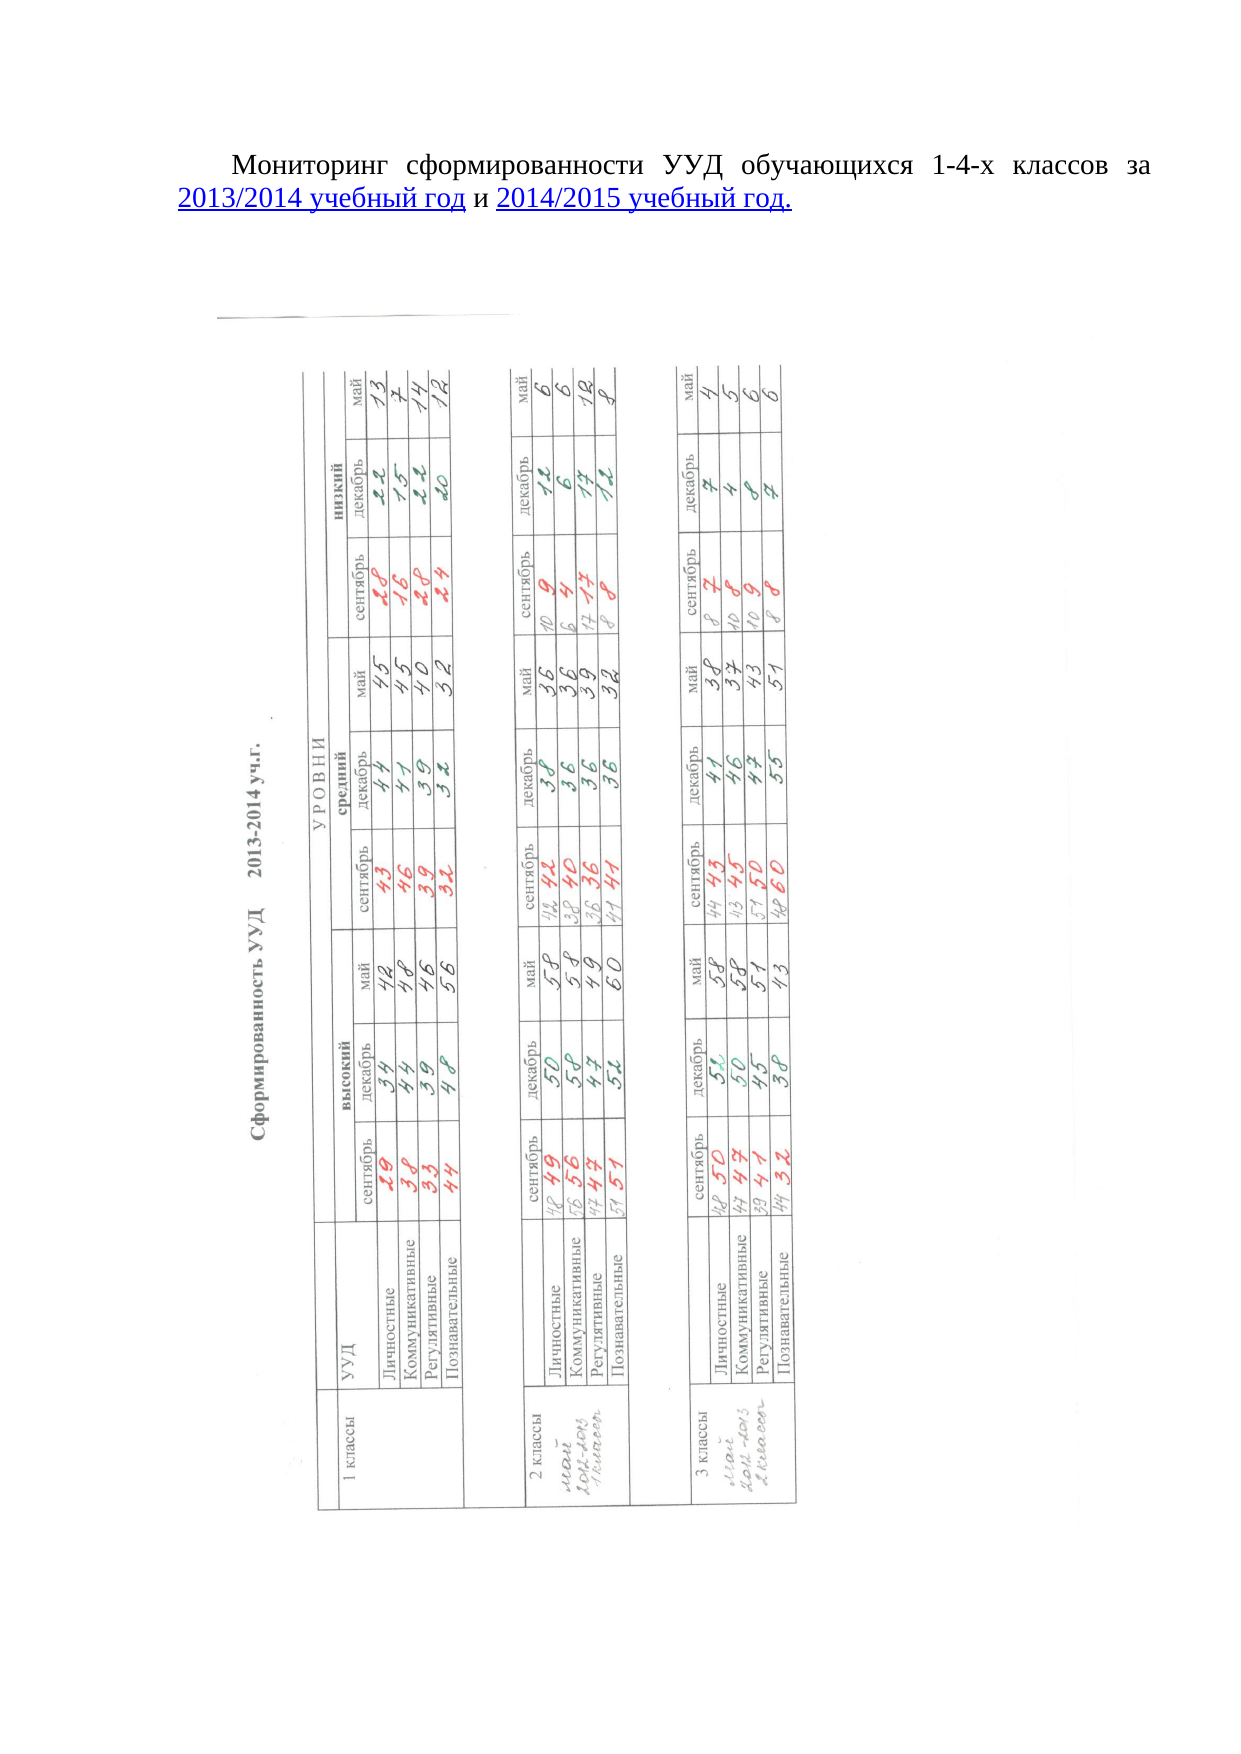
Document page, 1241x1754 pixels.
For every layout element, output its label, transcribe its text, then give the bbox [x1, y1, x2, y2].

text Мониторинг сформированности УУД обучающихся 1-4-х классов за 2013/2014 учебный год и 2014/2015 учебный год. [177, 147, 1152, 214]
picture [217, 314, 1112, 1545]
